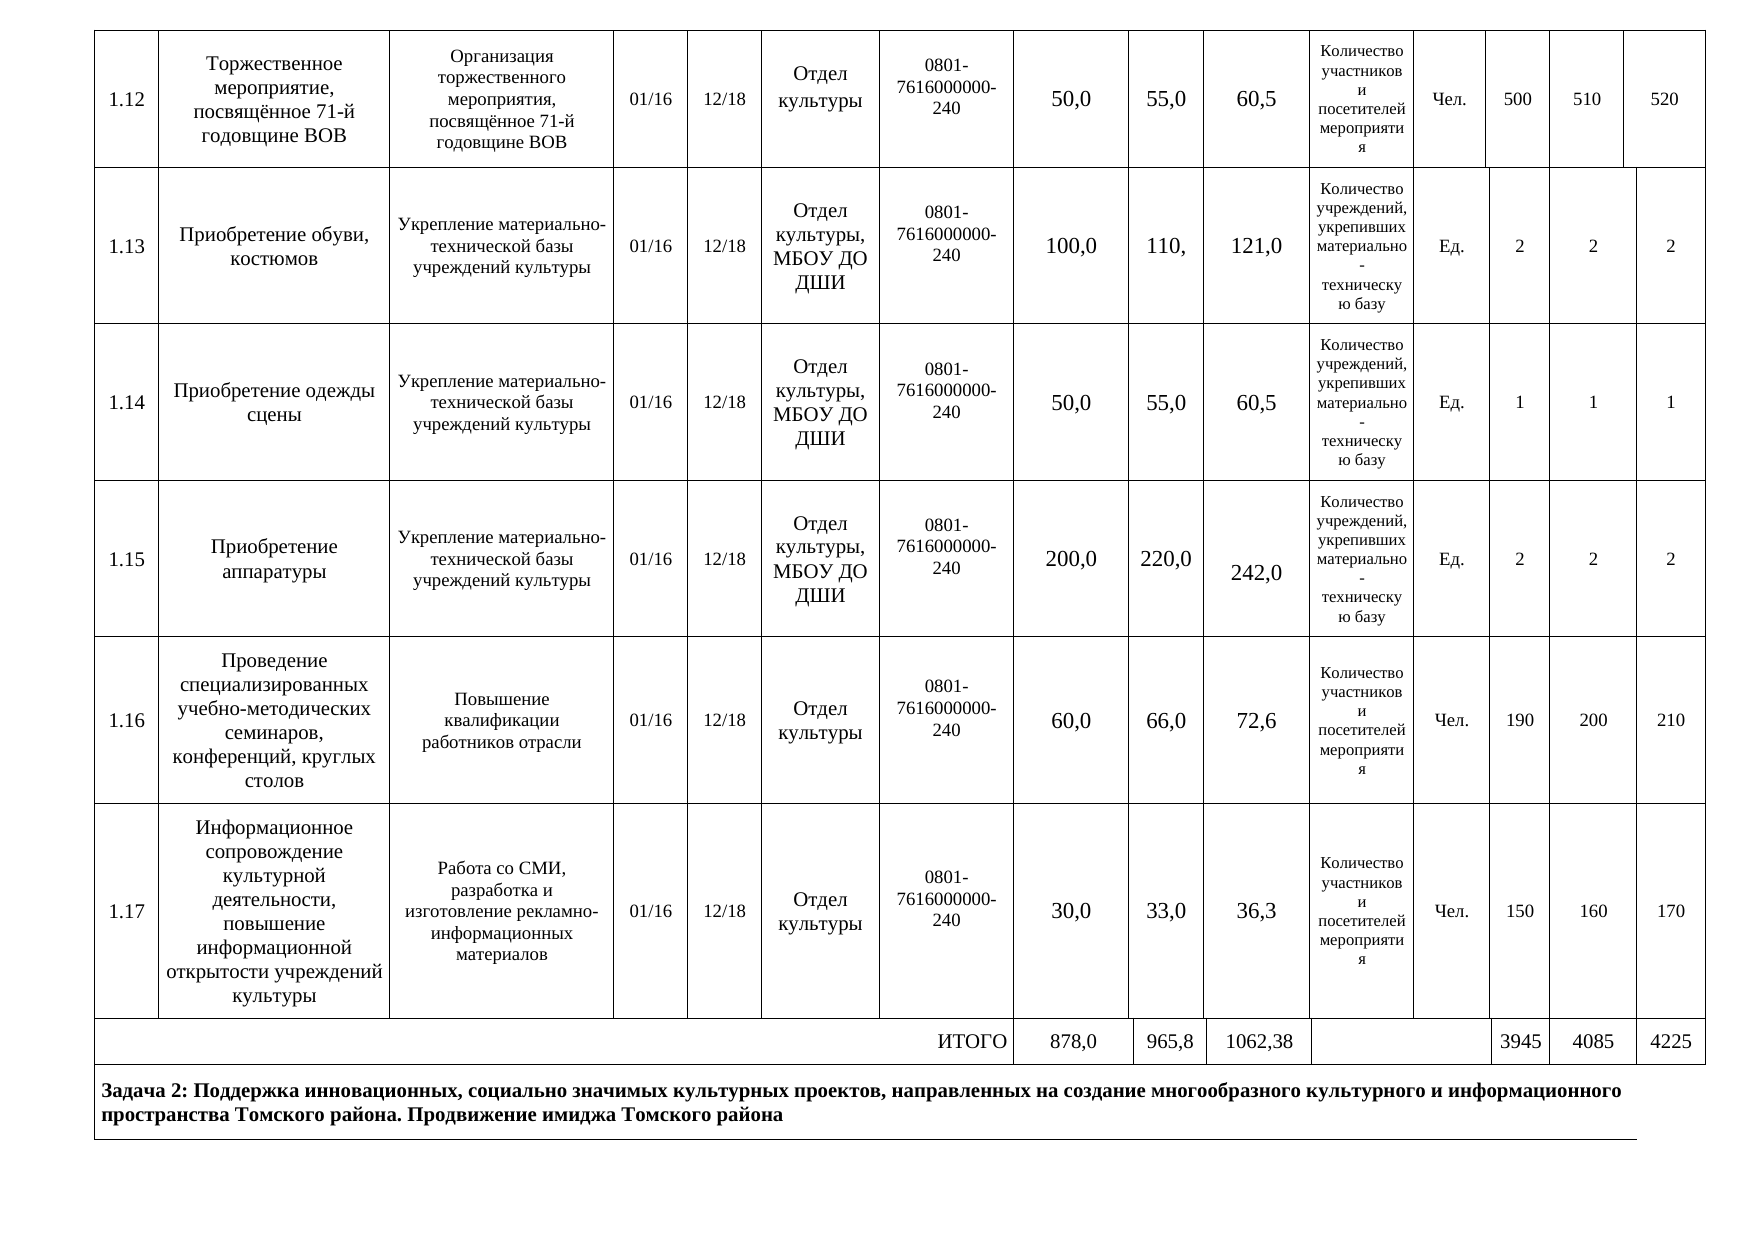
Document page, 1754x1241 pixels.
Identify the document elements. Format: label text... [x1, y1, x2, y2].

table_cell Отдел культуры, МБОУ ДО ДШИ [762, 324, 879, 480]
table_cell 2 [1490, 168, 1549, 323]
table_cell 1062,38 [1207, 1019, 1311, 1064]
table_cell Количество учреждений, укрепивших материально-техническую базу [1310, 168, 1413, 323]
table_cell 36,3 [1204, 804, 1309, 1018]
table_cell 1.12 [95, 31, 158, 167]
table_cell Чел. [1414, 804, 1489, 1018]
table_cell 1 [1637, 324, 1705, 480]
table_cell 160 [1550, 804, 1636, 1018]
table_cell Отдел культуры, МБОУ ДО ДШИ [762, 481, 879, 636]
table_cell 4085 [1550, 1019, 1636, 1064]
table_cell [1310, 31, 1413, 167]
table_cell 1.16 [95, 637, 158, 803]
table_cell 12/18 [688, 168, 761, 323]
table_cell 33,0 [1129, 804, 1203, 1018]
table_cell Отдел культуры [762, 637, 879, 803]
table_cell Информационное сопровождение культурной деятельности, повышение информационной открытости учреждений культуры [159, 804, 389, 1018]
table_cell 3945 [1492, 1019, 1549, 1064]
table_cell 878,0 [1014, 1019, 1133, 1064]
table_cell Отдел культуры, МБОУ ДО ДШИ [762, 168, 879, 323]
table_cell 12/18 [688, 637, 761, 803]
table_cell 220,0 [1129, 481, 1203, 636]
table_cell 50,0 [1014, 31, 1128, 167]
table_cell 60,0 [1014, 637, 1128, 803]
table_cell 170 [1637, 804, 1705, 1018]
table_cell 0801-7616000000- 240 [880, 324, 1013, 480]
table_cell 1 [1550, 324, 1636, 480]
table_cell 01/16 [614, 31, 687, 167]
table_cell 12/18 [688, 324, 761, 480]
table_cell 110, [1129, 168, 1203, 323]
table_cell Ед. [1414, 481, 1489, 636]
table_cell Приобретение обуви, костюмов [159, 168, 389, 323]
table_cell 01/16 [614, 324, 687, 480]
table_cell Количество участников и посетителей мероприятия [1310, 804, 1413, 1018]
table_cell 1 [1490, 324, 1549, 480]
table_cell Ед. [1414, 168, 1489, 323]
table_cell 0801-7616000000- 240 [880, 637, 1013, 803]
table_cell 55,0 [1129, 324, 1203, 480]
table_cell Работа со СМИ, разработка и изготовление рекламно-информационных материалов [390, 804, 613, 1018]
table_cell [1312, 1019, 1491, 1064]
table_cell 1.17 [95, 804, 158, 1018]
table_cell Количество учреждений, укрепивших материально-техническую базу [1310, 481, 1413, 636]
table_cell Ед. [1414, 324, 1489, 480]
table_cell 60,5 [1204, 31, 1309, 167]
table_cell 190 [1490, 637, 1549, 803]
table_cell Задача 2: Поддержка инновационных, социально значимых культурных проектов, направленных на создание многообразного культурного и информационного пространства Томского района. Продвижение имиджа Томского района [95, 1065, 1637, 1139]
table_cell 12/18 [688, 804, 761, 1018]
table_cell 210 [1637, 637, 1705, 803]
table_cell Укрепление материально-технической базы учреждений культуры [390, 168, 613, 323]
table_cell 30,0 [1014, 804, 1128, 1018]
table_cell 72,6 [1204, 637, 1309, 803]
table_cell 150 [1490, 804, 1549, 1018]
table_cell 50,0 [1014, 324, 1128, 480]
table_cell 965,8 [1134, 1019, 1206, 1064]
table_cell 55,0 [1129, 31, 1203, 167]
table_cell 2 [1550, 481, 1636, 636]
table_cell 1.15 [95, 481, 158, 636]
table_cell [880, 31, 1013, 167]
table_cell Чел. [1414, 31, 1485, 167]
table_cell 200 [1550, 637, 1636, 803]
table_cell Организация торжественного мероприятия, посвящённое 71-й годовщине ВОВ [390, 31, 613, 167]
table_cell Количество участников и посетителей мероприятия [1310, 637, 1413, 803]
table_cell Проведение специализированных учебно-методических семинаров, конференций, круглых столов [159, 637, 389, 803]
table_cell 200,0 [1014, 481, 1128, 636]
table_cell 121,0 [1204, 168, 1309, 323]
table_cell 01/16 [614, 481, 687, 636]
table_cell Укрепление материально-технической базы учреждений культуры [390, 324, 613, 480]
table_cell 66,0 [1129, 637, 1203, 803]
table_cell 01/16 [614, 637, 687, 803]
table_cell 4225 [1637, 1019, 1705, 1064]
table_cell 500 [1486, 31, 1549, 167]
table_cell 1.14 [95, 324, 158, 480]
table_cell 01/16 [614, 804, 687, 1018]
table_cell Чел. [1414, 637, 1489, 803]
table_cell Торжественное мероприятие, посвящённое 71-й годовщине ВОВ [159, 31, 389, 167]
table_cell Укрепление материально-технической базы учреждений культуры [390, 481, 613, 636]
table_cell 2 [1637, 481, 1705, 636]
table_cell 2 [1550, 168, 1636, 323]
table_cell 12/18 [688, 31, 761, 167]
table_cell Приобретение аппаратуры [159, 481, 389, 636]
table_cell 0801-7616000000- 240 [880, 481, 1013, 636]
table_cell 1.13 [95, 168, 158, 323]
table_cell 242,0 [1204, 481, 1309, 636]
table_cell Приобретение одежды сцены [159, 324, 389, 480]
table_cell ИТОГО [95, 1019, 1013, 1064]
table_cell 2 [1490, 481, 1549, 636]
table_cell 0801-7616000000- 240 [880, 168, 1013, 323]
table_cell Повышение квалификации работников отрасли [390, 637, 613, 803]
table_cell 100,0 [1014, 168, 1128, 323]
table_cell 510 [1550, 31, 1623, 167]
table_cell 12/18 [688, 481, 761, 636]
table_cell 0801-7616000000- 240 [880, 804, 1013, 1018]
table_cell 520 [1624, 31, 1705, 167]
table_cell 01/16 [614, 168, 687, 323]
table_cell Отдел культуры [762, 804, 879, 1018]
table_cell 60,5 [1204, 324, 1309, 480]
table_cell Отдел культуры [762, 31, 879, 167]
table_cell 2 [1637, 168, 1705, 323]
table_cell Количество учреждений, укрепивших материально-техническую базу [1310, 324, 1413, 480]
